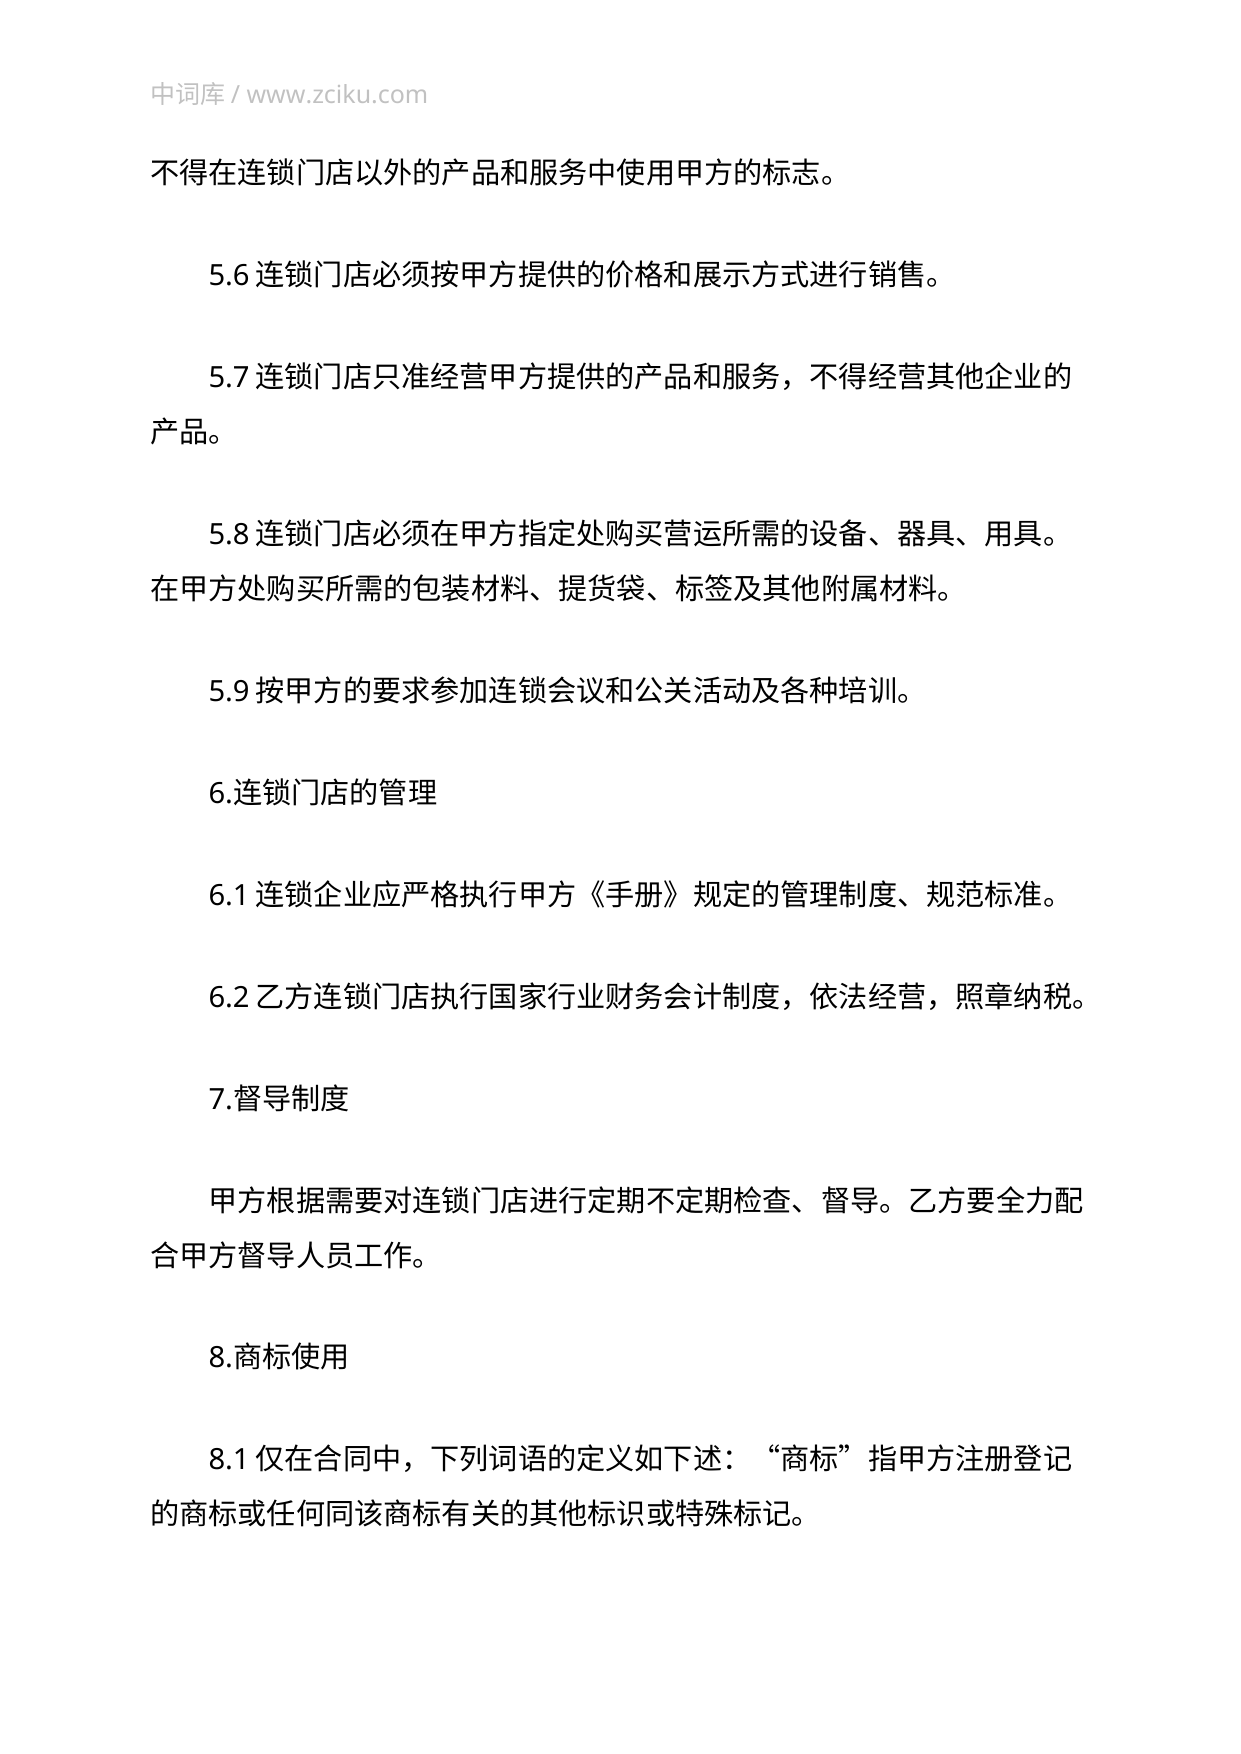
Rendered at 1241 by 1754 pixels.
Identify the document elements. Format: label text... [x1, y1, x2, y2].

text 6.连锁门店的管理 [150, 769, 1090, 812]
text 5.9按甲方的要求参加连锁会议和公关活动及各种培训。 [150, 667, 1090, 710]
text 5.8连锁门店必须在甲方指定处购买营运所需的设备、器具、用具。在甲方处购买所需的包装材料、提货袋、标签及其他附属材料。 [150, 511, 1090, 608]
text 8.1仅在合同中，下列词语的定义如下述：“商标”指甲方注册登记的商标或任何同该商标有关的其他标识或特殊标记。 [150, 1436, 1090, 1533]
text 6.1连锁企业应严格执行甲方《手册》规定的管理制度、规范标准。 [150, 871, 1090, 914]
text 5.7连锁门店只准经营甲方提供的产品和服务，不得经营其他企业的产品。 [150, 354, 1090, 451]
text 7.督导制度 [150, 1075, 1090, 1118]
text 8.商标使用 [150, 1334, 1090, 1376]
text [150, 150, 1090, 192]
text 甲方根据需要对连锁门店进行定期不定期检查、督导。乙方要全力配合甲方督导人员工作。 [150, 1177, 1090, 1274]
text 6.2乙方连锁门店执行国家行业财务会计制度，依法经营，照章纳税。 [150, 973, 1090, 1016]
text 5.6连锁门店必须按甲方提供的价格和展示方式进行销售。 [150, 252, 1090, 294]
